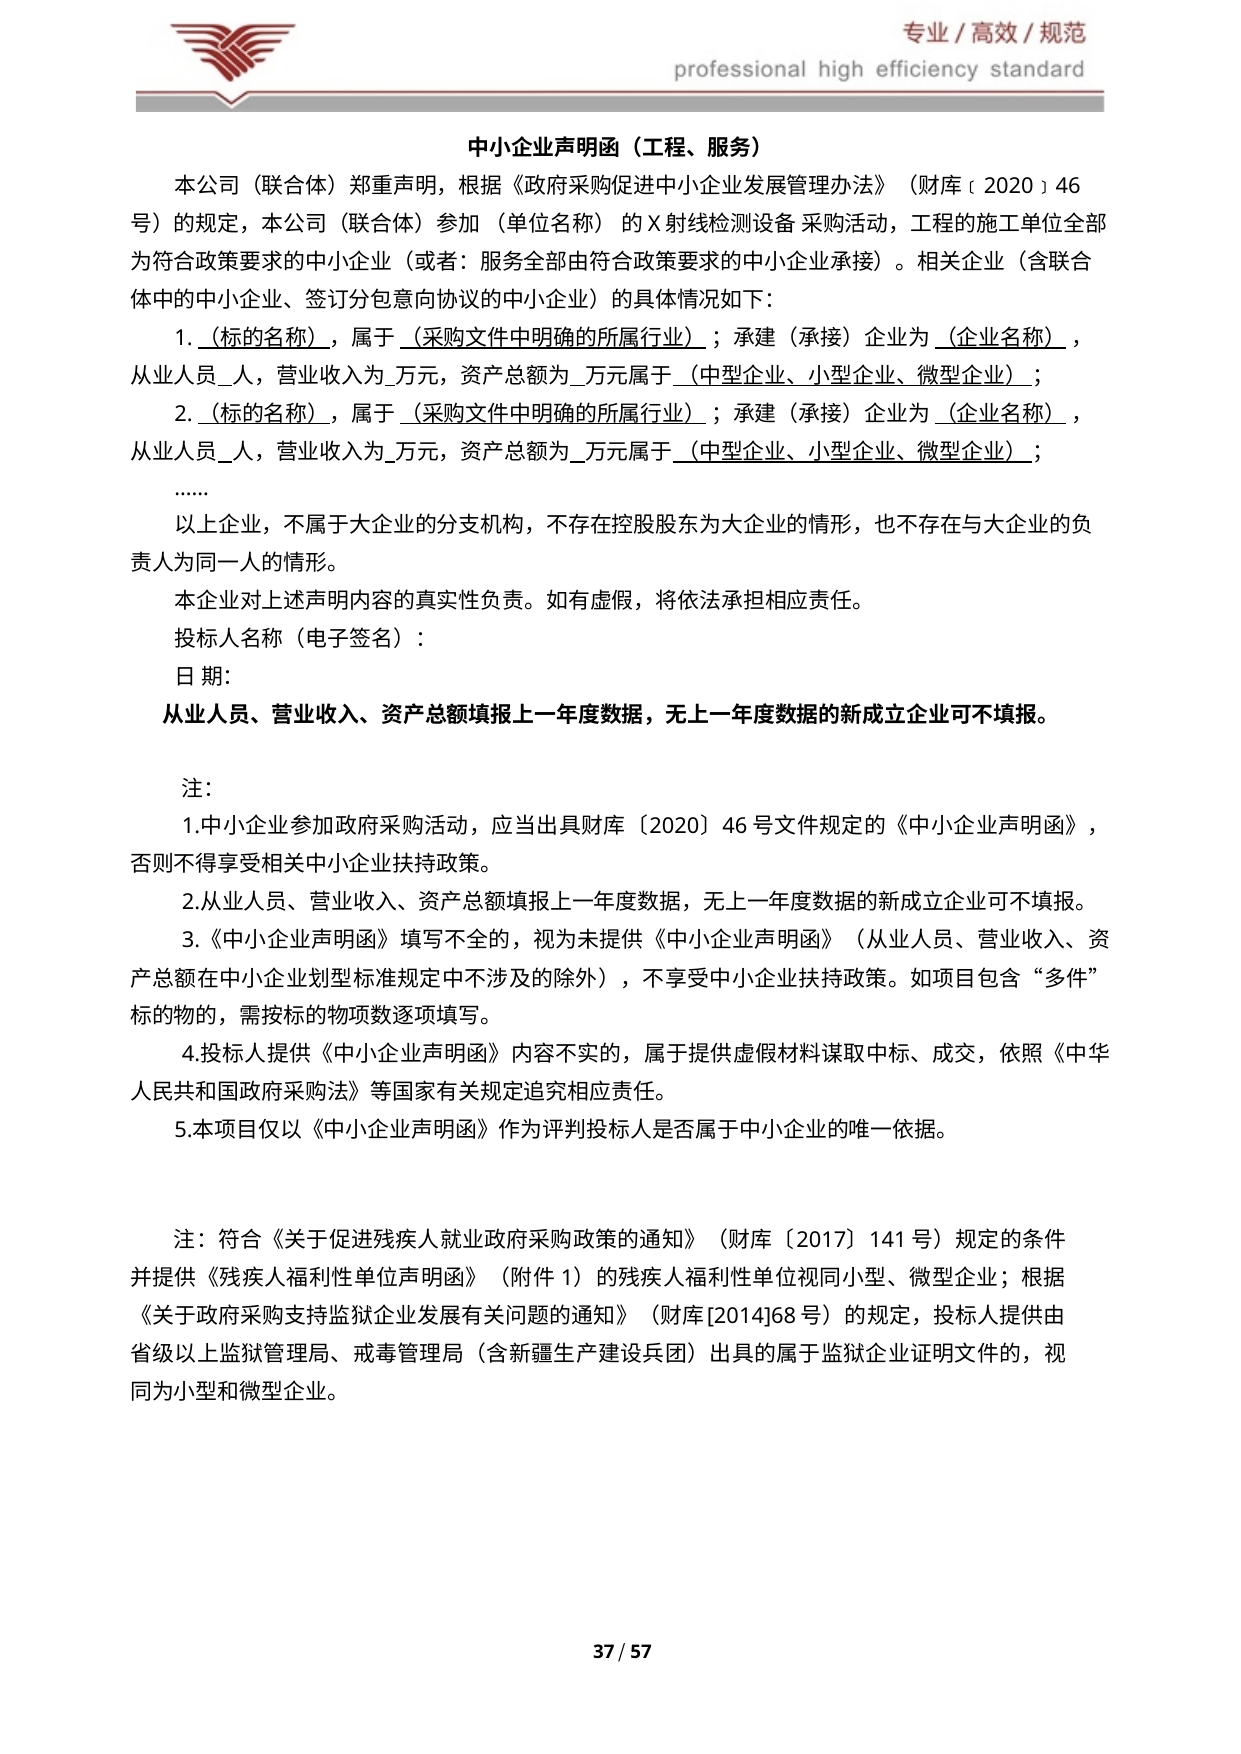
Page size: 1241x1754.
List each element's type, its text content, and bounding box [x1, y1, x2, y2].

text 从业人员、营业收入、资产总额填报上一年度数据，无上一年度数据的新成立企业可不填报。 [130, 697, 1110, 728]
text 4.投标人提供《中小企业声明函》内容不实的，属于提供虚假材料谋取中标、成交，依照《中华人民共和国政府采购法》等国家有关规定追究相应责任。 [130, 1036, 1110, 1106]
text 3.《中小企业声明函》填写不全的，视为未提供《中小企业声明函》（从业人员、营业收入、资产总额在中小企业划型标准规定中不涉及的除外），不享受中小企业扶持政策。如项目包含“多件”标的物的，需按标的物项数逐项填写。 [130, 922, 1110, 1030]
text 2.从业人员、营业收入、资产总额填报上一年度数据，无上一年度数据的新成立企业可不填报。 [130, 884, 1110, 916]
text 日 期： [130, 659, 994, 691]
text 1.中小企业参加政府采购活动，应当出具财库〔2020〕46号文件规定的《中小企业声明函》，否则不得享受相关中小企业扶持政策。 [130, 808, 1110, 878]
text …… [130, 472, 1110, 501]
text 5.本项目仅以《中小企业声明函》作为评判投标人是否属于中小企业的唯一依据。 [130, 1112, 1110, 1144]
text 本公司（联合体）郑重声明，根据《政府采购促进中小企业发展管理办法》（财库﹝2020﹞46 号）的规定，本公司（联合体）参加 （单位名称） 的 X射线检测设备 采购活动，工程的施工单位全部为符合政策要求的中小企业（或者：服务全部由符合政策要求的中小企业承接）。相关企业（含联合体中的中小企业、签订分包意向协议的中小企业）的具体情况如下： [130, 168, 1110, 313]
text 中小企业声明函（工程、服务） [130, 130, 1110, 162]
text 注：符合《关于促进残疾人就业政府采购政策的通知》（财库〔2017〕141号）规定的条件并提供《残疾人福利性单位声明函》（附件1）的残疾人福利性单位视同小型、微型企业；根据《关于政府采购支持监狱企业发展有关问题的通知》（财库[2014]68号）的规定，投标人提供由省级以上监狱管理局、戒毒管理局（含新疆生产建设兵团）出具的属于监狱企业证明文件的，视同为小型和微型企业。 [130, 1222, 1067, 1406]
text 以上企业，不属于大企业的分支机构，不存在控股股东为大企业的情形，也不存在与大企业的负责人为同一人的情形。 [130, 507, 1110, 577]
text 注： [130, 771, 1110, 802]
text 1. （标的名称），属于 （采购文件中明确的所属行业） ；承建（承接）企业为 （企业名称） ，从业人员 人，营业收入为 万元，资产总额为 万元属于 （中型企业、小型企业、微型企业） ； [130, 320, 1110, 389]
text 本企业对上述声明内容的真实性负责。如有虚假，将依法承担相应责任。 [130, 583, 1110, 615]
picture [135, 0, 1105, 112]
text 投标人名称（电子签名）： [130, 621, 839, 653]
text 2. （标的名称），属于 （采购文件中明确的所属行业） ；承建（承接）企业为 （企业名称） ，从业人员 人，营业收入为 万元，资产总额为 万元属于 （中型企业、小型企业、微型企业） ； [130, 396, 1110, 465]
